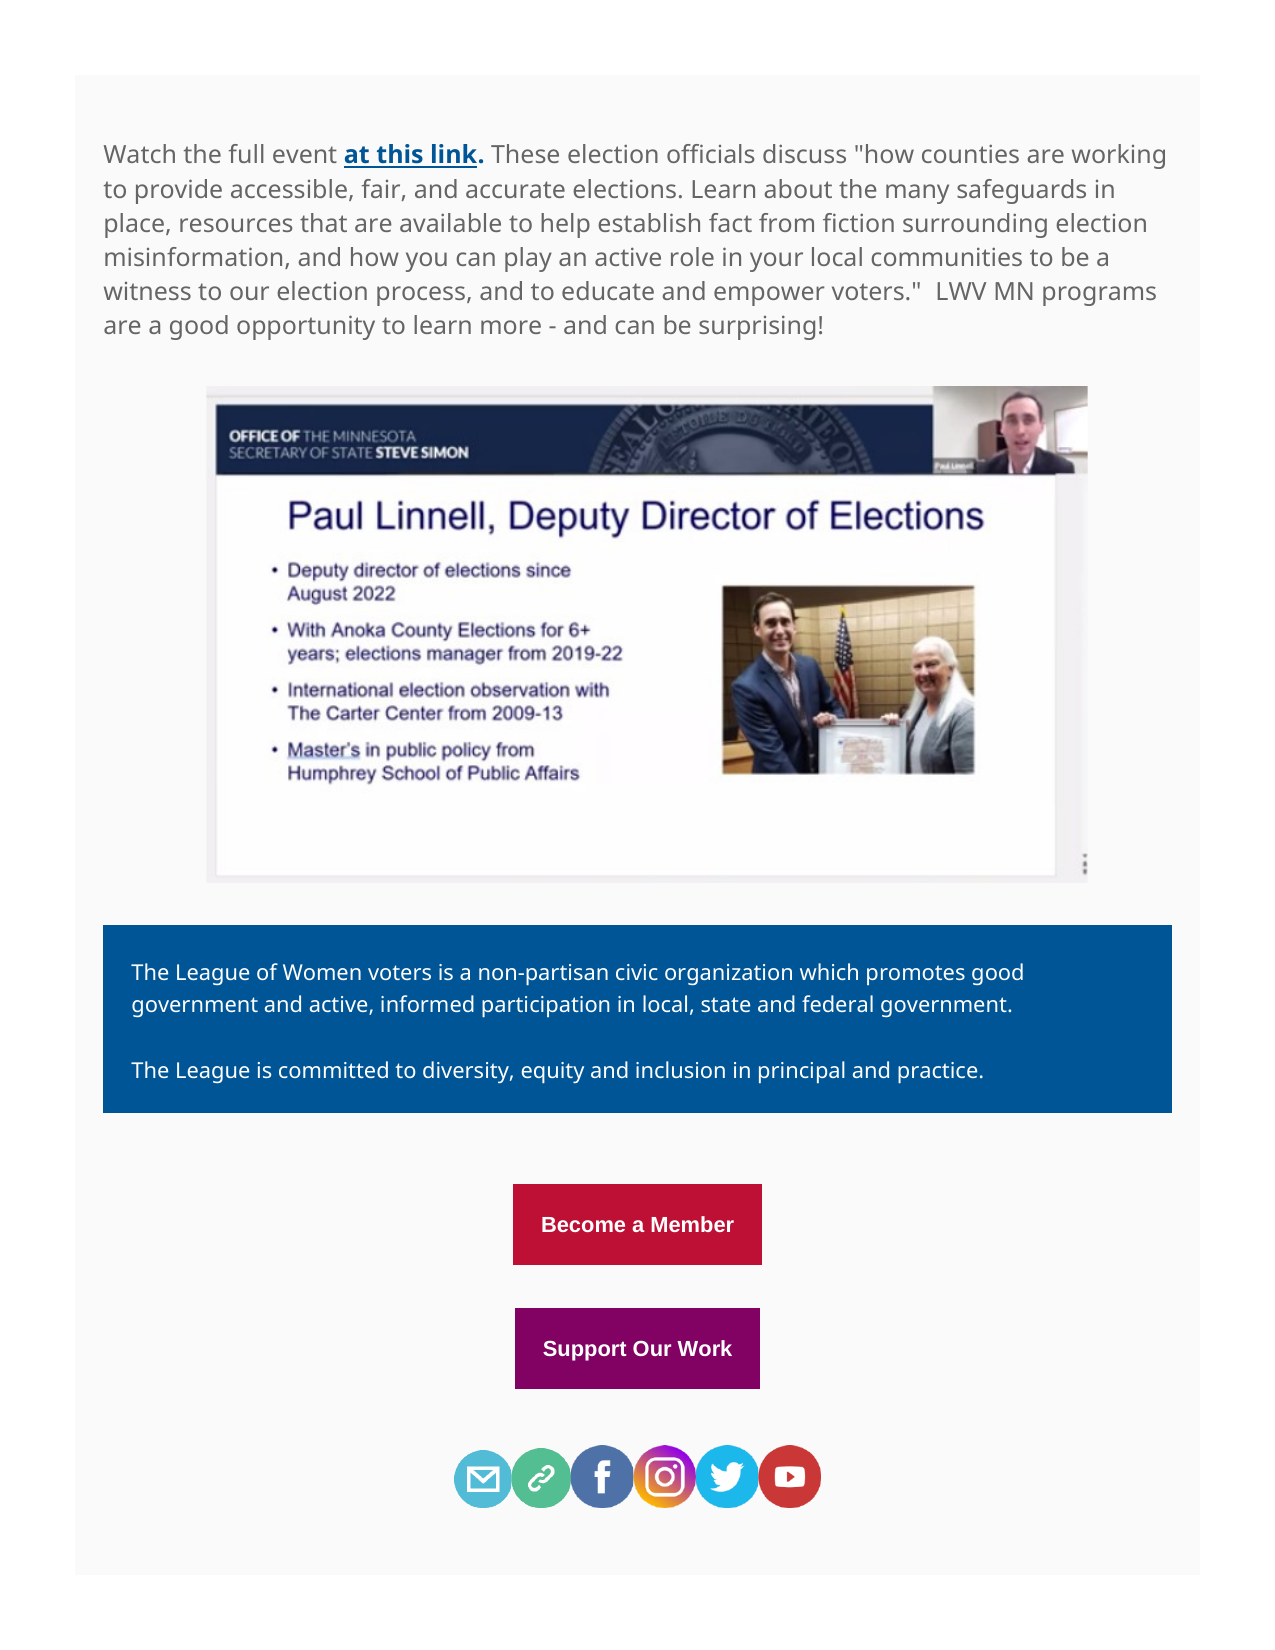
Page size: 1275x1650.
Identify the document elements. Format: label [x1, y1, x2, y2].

picture [454, 1445, 821, 1508]
table_cell [75, 75, 1200, 1575]
picture [206, 386, 1088, 883]
